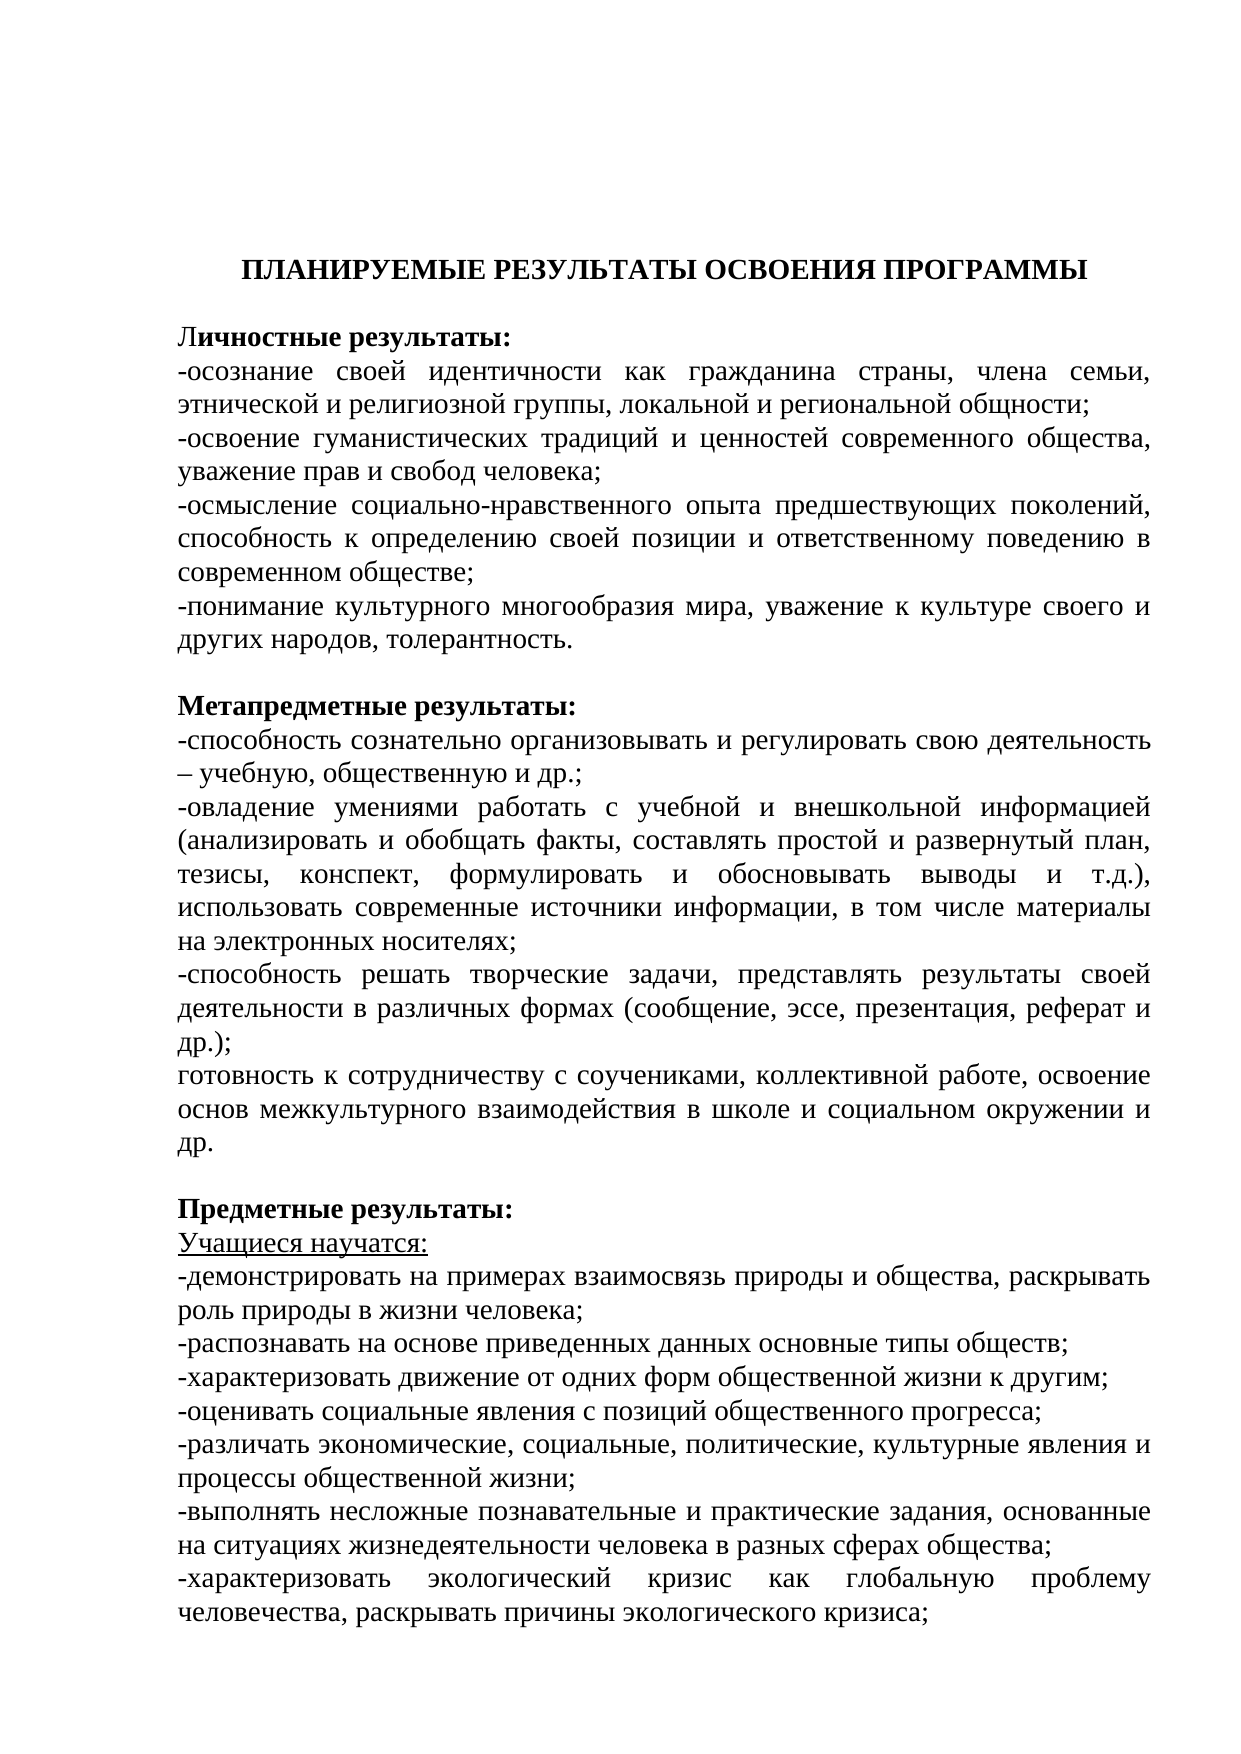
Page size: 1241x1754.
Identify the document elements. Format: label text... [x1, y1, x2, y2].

text Личностные результаты: [177, 319, 1152, 353]
text -выполнять несложные познавательные и практические задания, основанные на ситуациях жизнедеятельности человека в разных сферах общества; [177, 1493, 1152, 1560]
text Метапредметные результаты: [177, 688, 1152, 722]
text Учащиеся научатся: [177, 1225, 1152, 1258]
text -осознание своей идентичности как гражданина страны, члена семьи, этнической и религиозной группы, локальной и региональной общности; [177, 353, 1152, 420]
text -различать экономические, социальные, политические, культурные явления и процессы общественной жизни; [177, 1426, 1152, 1493]
text Предметные результаты: [177, 1191, 1152, 1225]
text -способность решать творческие задачи, представлять результаты своей деятельности в различных формах (сообщение, эссе, презентация, реферат и др.); [177, 957, 1152, 1057]
text -демонстрировать на примерах взаимосвязь природы и общества, раскрывать роль природы в жизни человека; [177, 1258, 1152, 1326]
text готовность к сотрудничеству с соучениками, коллективной работе, освоение основ межкультурного взаимодействия в школе и социальном окружении и др. [177, 1057, 1152, 1158]
text -характеризовать экологический кризис как глобальную проблему человечества, раскрывать причины экологического кризиса; [177, 1560, 1152, 1627]
text -оценивать социальные явления с позиций общественного прогресса; [177, 1393, 1152, 1426]
text -способность сознательно организовывать и регулировать свою деятельность – учебную, общественную и др.; [177, 722, 1152, 789]
text -овладение умениями работать с учебной и внешкольной информацией (анализировать и обобщать факты, составлять простой и развернутый план, тезисы, конспект, формулировать и обосновывать выводы и т.д.), использовать современные источники информации, в том числе материалы на электронных носителях; [177, 789, 1152, 957]
text -понимание культурного многообразия мира, уважение к культуре своего и других народов, толерантность. [177, 588, 1152, 655]
text -освоение гуманистических традиций и ценностей современного общества, уважение прав и свобод человека; [177, 420, 1152, 487]
text -характеризовать движение от одних форм общественной жизни к другим; [177, 1359, 1152, 1393]
text ПЛАНИРУЕМЫЕ РЕЗУЛЬТАТЫ ОСВОЕНИЯ ПРОГРАММЫ [177, 252, 1152, 286]
text -распознавать на основе приведенных данных основные типы обществ; [177, 1326, 1152, 1359]
text -осмысление социально-нравственного опыта предшествующих поколений, способность к определению своей позиции и ответственному поведению в современном обществе; [177, 487, 1152, 588]
